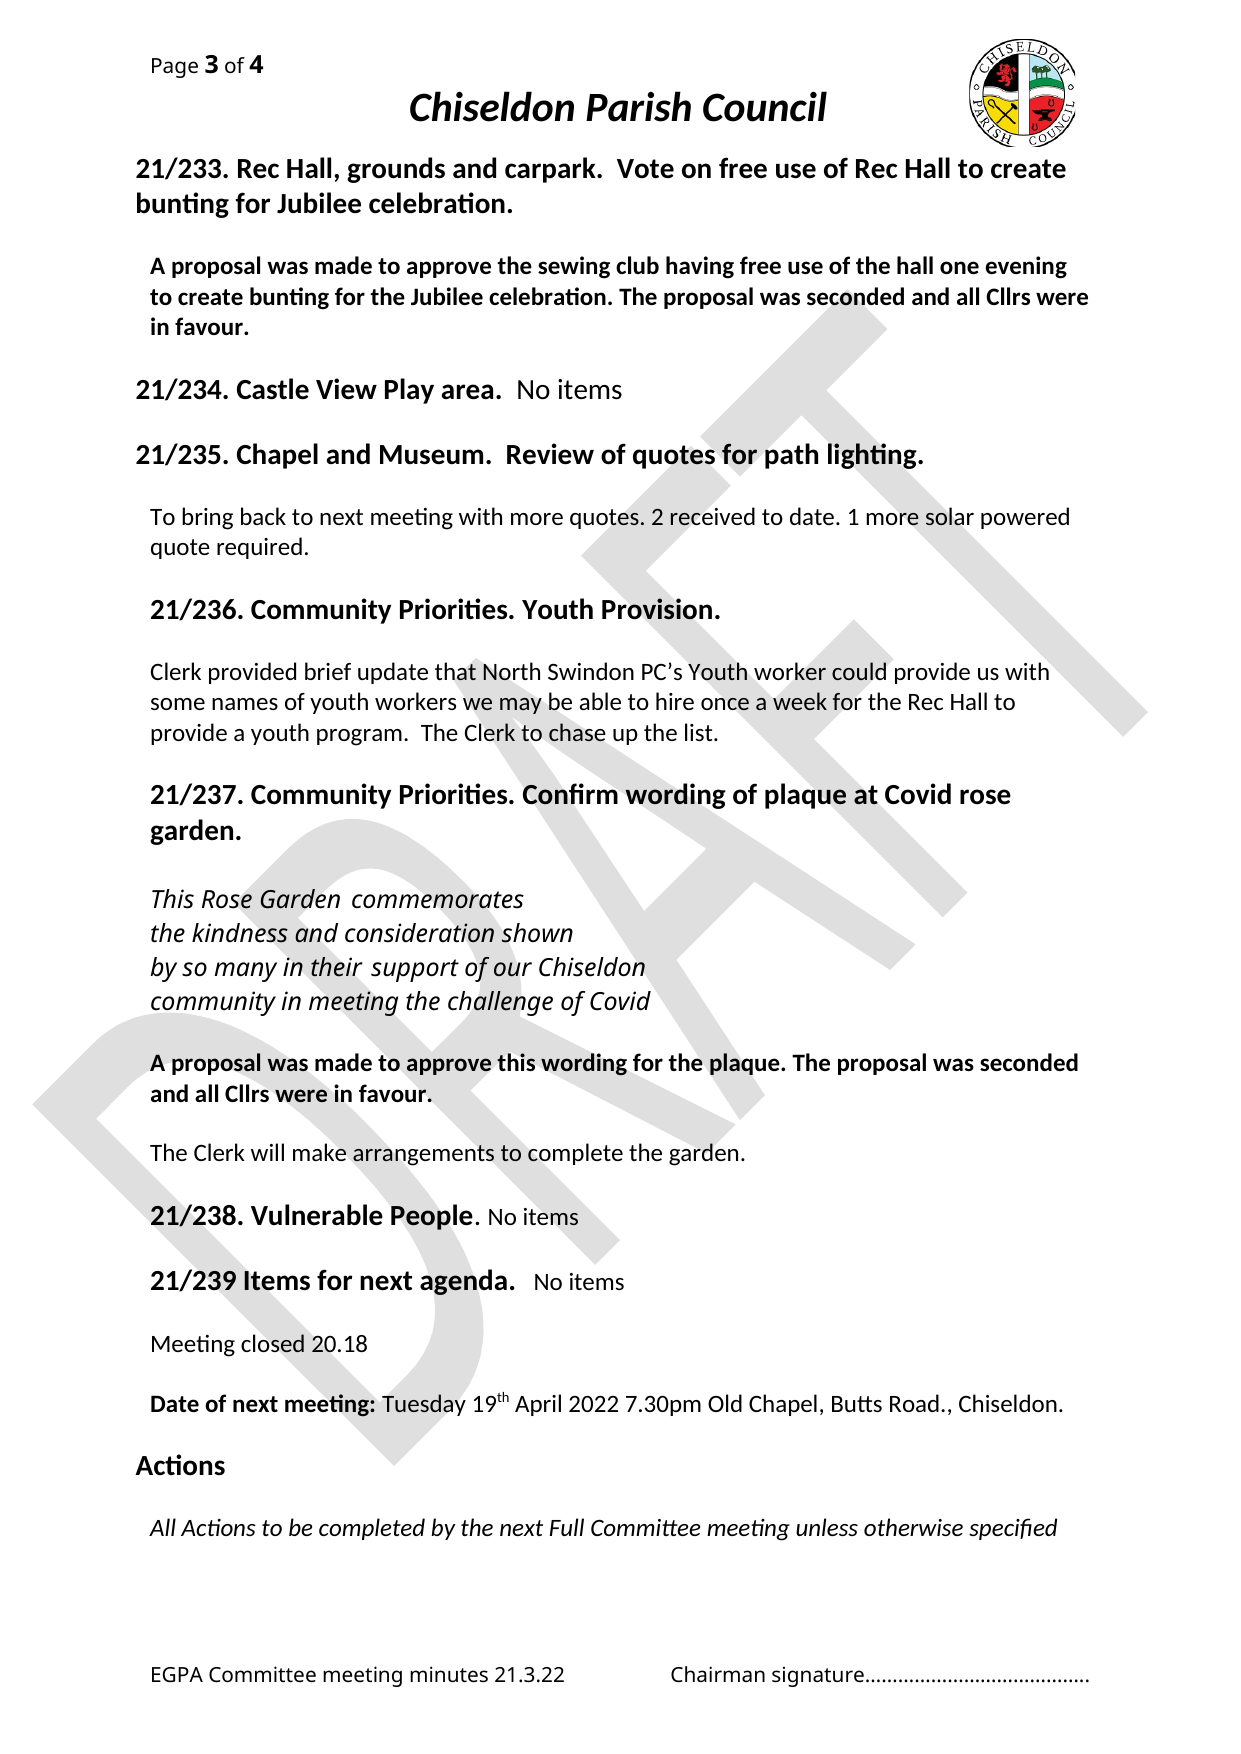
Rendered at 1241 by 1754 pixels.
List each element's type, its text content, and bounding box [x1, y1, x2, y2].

text 21/237. Community Priorities. Confirm wording of plaque at Covid rose garden. [150, 776, 1090, 848]
text 21/238. Vulnerable People. No items [150, 1197, 1090, 1233]
text community in meeting the challenge of Covid [150, 984, 1090, 1018]
text by so many in their support of our Chiseldon [150, 950, 1090, 984]
subtitle 21/235. Chapel and Museum. Review of quotes for path lighting. [135, 436, 1146, 472]
text Clerk provided brief update that North Swindon PC’s Youth worker could provide us with some names of youth workers we may be able to hire once a week for the Rec Hall to provide a youth program. The Clerk to chase up the list. [150, 656, 1090, 747]
text A proposal was made to approve the sewing club having free use of the hall one evening to create bunting for the Jubilee celebration. The proposal was seconded and all Cllrs were in favour. [150, 250, 1090, 342]
text the kindness and consideration shown [150, 916, 1090, 950]
subtitle Actions [135, 1447, 1146, 1483]
text All Actions to be completed by the next Full Committee meeting unless otherwise specified [150, 1512, 1090, 1543]
text Date of next meeting: Tuesday 19th April 2022 7.30pm Old Chapel, Butts Road., Chiseldon. [150, 1388, 1090, 1418]
subtitle 21/234. Castle View Play area. No items [135, 371, 1146, 407]
text The Clerk will make arrangements to complete the garden. [150, 1137, 1090, 1168]
text Meeting closed 20.18 [150, 1328, 1090, 1358]
text To bring back to next meeting with more quotes. 2 received to date. 1 more solar powered quote required. [150, 501, 1090, 562]
text This Rose Garden commemorates [150, 882, 1090, 916]
text A proposal was made to approve this wording for the plaque. The proposal was seconded and all Cllrs were in favour. [150, 1047, 1090, 1108]
text 21/236. Community Priorities. Youth Provision. [150, 591, 1090, 627]
subtitle 21/233. Rec Hall, grounds and carpark. Vote on free use of Rec Hall to create bunting for Jubilee celebration. [135, 150, 1146, 221]
picture [968, 39, 1075, 146]
text 21/239 Items for next agenda. No items [150, 1262, 1090, 1297]
